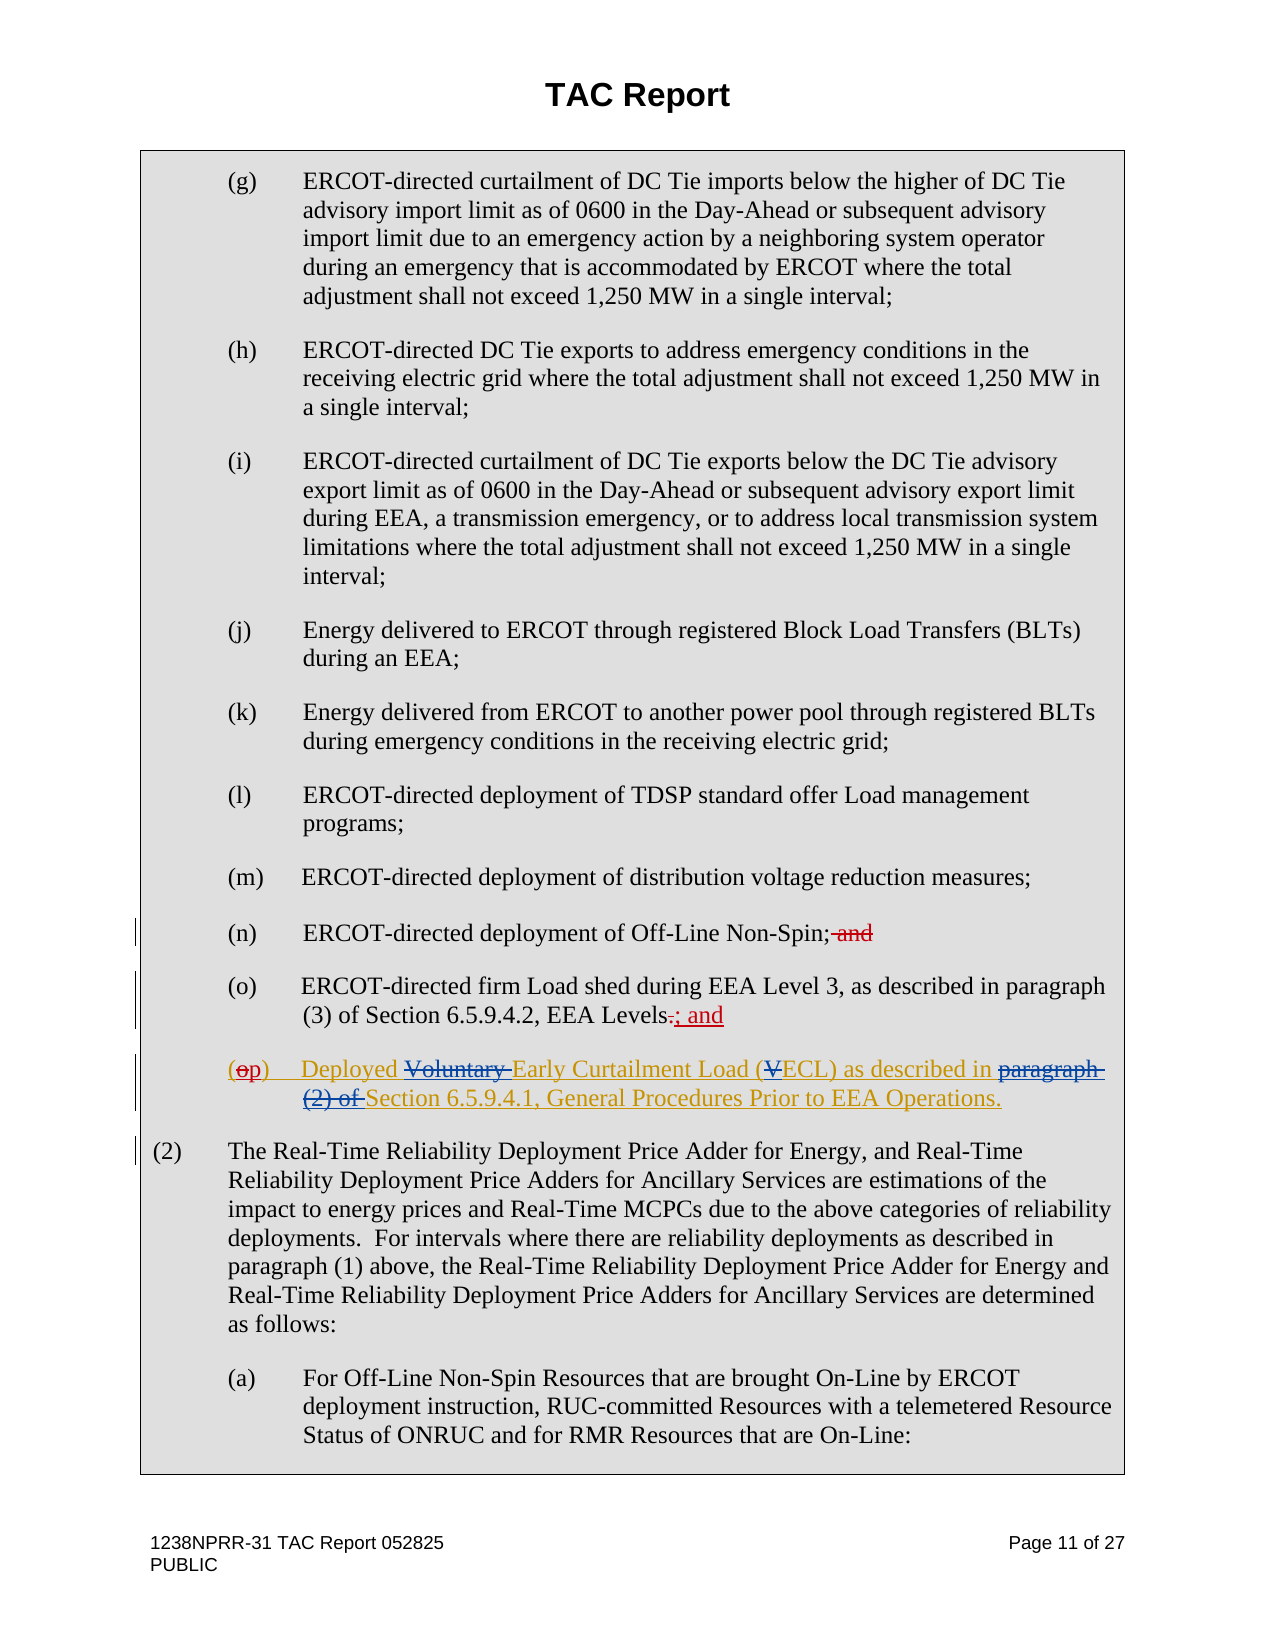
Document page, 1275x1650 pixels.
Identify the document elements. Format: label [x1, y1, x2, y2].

table_header [141, 151, 1124, 1474]
